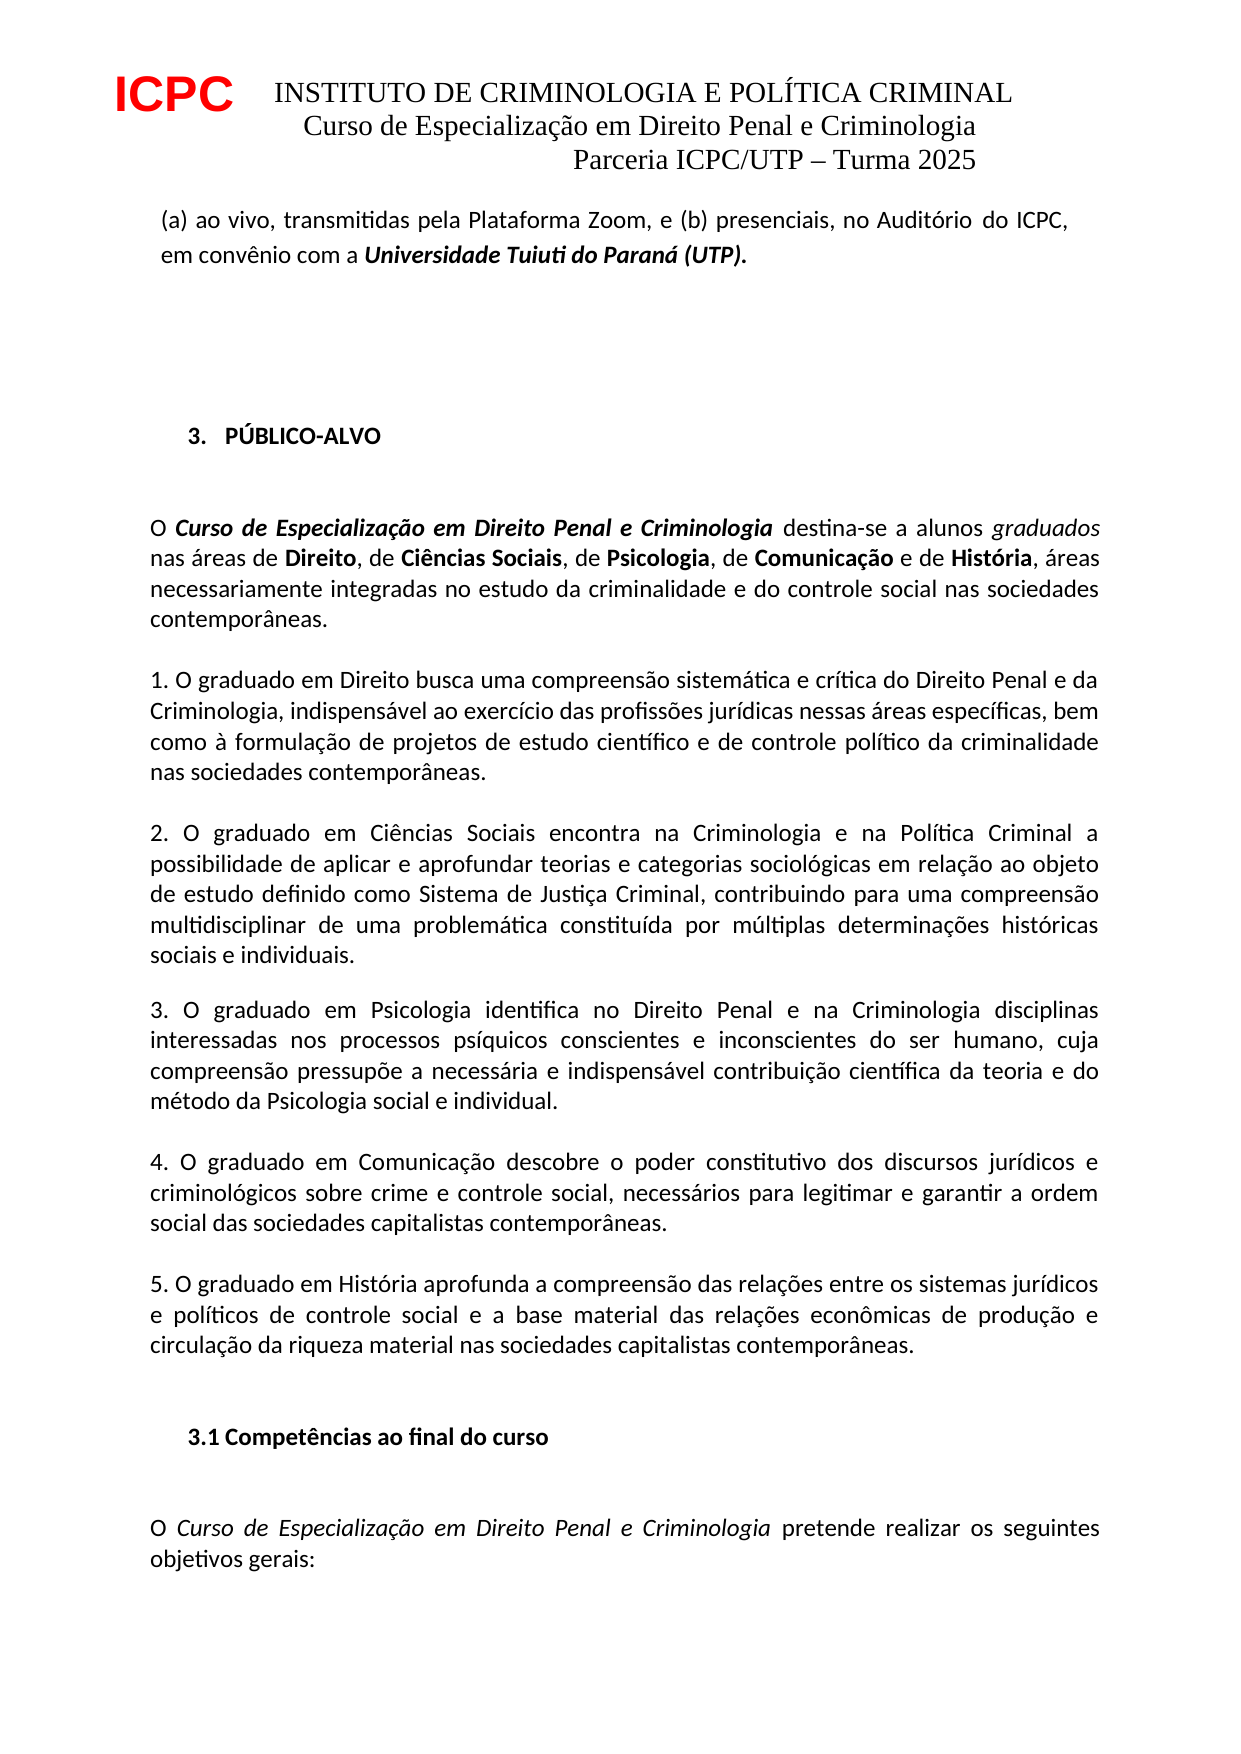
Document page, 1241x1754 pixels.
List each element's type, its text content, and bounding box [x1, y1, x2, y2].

text 5. O graduado em História aprofunda a compreensão das relações entre os sistemas jurídicos e políticos de controle social e a base material das relações econômicas de produção e circulação da riqueza material nas sociedades capitalistas contemporâneas. [150, 1268, 1100, 1360]
text 4. O graduado em Comunicação descobre o poder constitutivo dos discursos jurídicos e criminológicos sobre crime e controle social, necessários para legitimar e garantir a ordem social das sociedades capitalistas contemporâneas. [150, 1146, 1100, 1238]
text O Curso de Especialização em Direito Penal e Criminologia destina-se a alunos graduados nas áreas de Direito, de Ciências Sociais, de Psicologia, de Comunicação e de História, áreas necessariamente integradas no estudo da criminalidade e do controle social nas sociedades contemporâneas. [150, 512, 1100, 634]
list PÚBLICO-ALVO [187, 420, 1090, 451]
list Competências ao final do curso [187, 1421, 1090, 1452]
text O Curso de Especialização em Direito Penal e Criminologia pretende realizar os seguintes objetivos gerais: [150, 1513, 1100, 1574]
text 1. O graduado em Direito busca uma compreensão sistemática e crítica do Direito Penal e da Criminologia, indispensável ao exercício das profissões jurídicas nessas áreas específicas, bem como à formulação de projetos de estudo científico e de controle político da criminalidade nas sociedades contemporâneas. [150, 664, 1100, 787]
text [161, 204, 1068, 270]
text 3. O graduado em Psicologia identifica no Direito Penal e na Criminologia disciplinas interessadas nos processos psíquicos conscientes e inconscientes do ser humano, cuja compreensão pressupõe a necessária e indispensável contribuição científica da teoria e do método da Psicologia social e individual. [150, 994, 1100, 1116]
text 2. O graduado em Ciências Sociais encontra na Criminologia e na Política Criminal a possibilidade de aplicar e aprofundar teorias e categorias sociológicas em relação ao objeto de estudo definido como Sistema de Justiça Criminal, contribuindo para uma compreensão multidisciplinar de uma problemática constituída por múltiplas determinações históricas sociais e individuais. [150, 817, 1100, 970]
